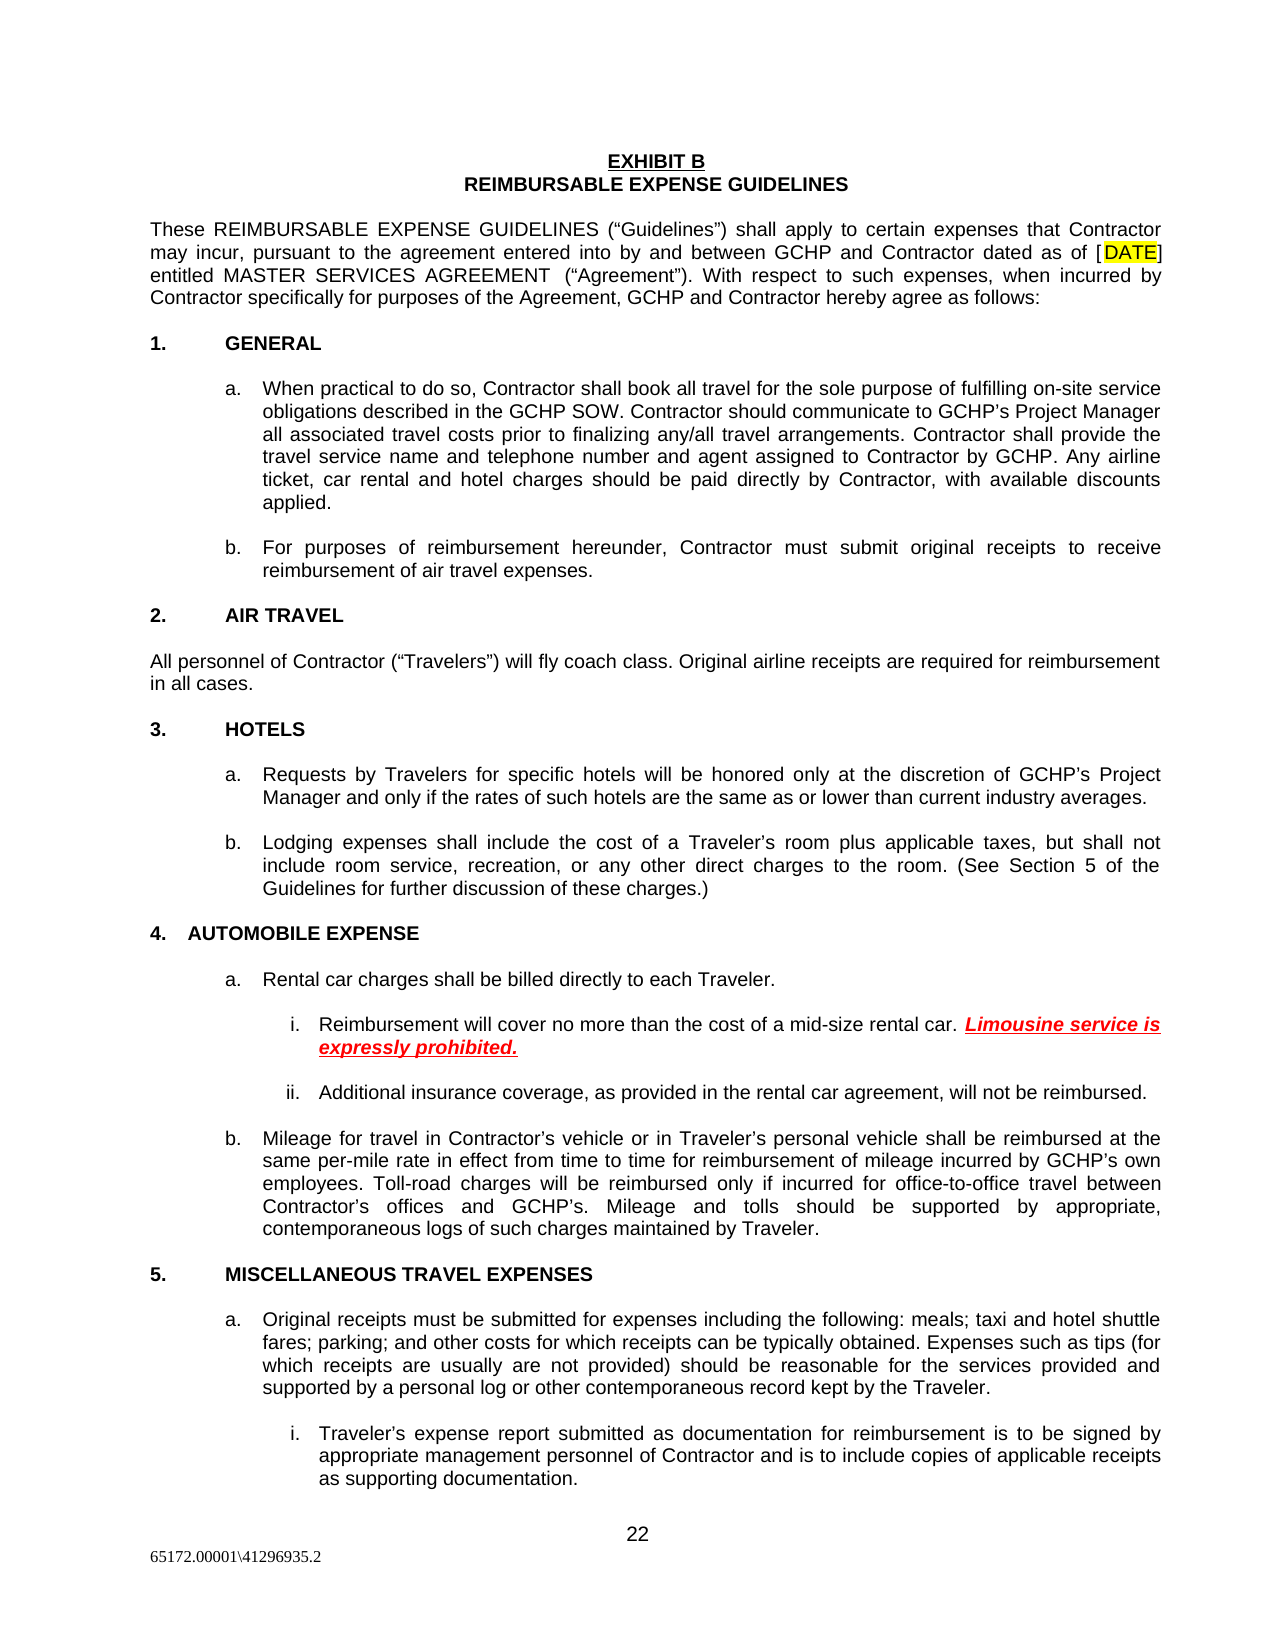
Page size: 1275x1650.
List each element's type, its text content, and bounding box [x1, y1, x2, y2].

list Traveler’s expense report submitted as documentation for reimbursement is to be signed by appropriate management personnel of Contractor and is to include copies of applicable receipts as supporting documentation. [300, 1422, 1162, 1490]
list Additional insurance coverage, as provided in the rental car agreement, will not be reimbursed. [300, 1081, 1162, 1104]
list Original receipts must be submitted for expenses including the following: meals; taxi and hotel shuttle fares; parking; and other costs for which receipts can be typically obtained. Expenses such as tips (for which receipts are usually are not provided) should be reasonable for the services provided and supported by a personal log or other contemporaneous record kept by the Traveler. [225, 1308, 1162, 1399]
list Requests by Travelers for specific hotels will be honored only at the discretion of GCHP’s Project Manager and only if the rates of such hotels are the same as or lower than current industry averages. [225, 763, 1162, 808]
text All personnel of Contractor (“Travelers”) will fly coach class. Original airline receipts are required for reimbursement in all cases. [150, 649, 1162, 695]
list MISCELLANEOUS TRAVEL EXPENSES [150, 1263, 1162, 1285]
list AIR TRAVEL [150, 604, 1162, 627]
list Rental car charges shall be billed directly to each Traveler. [225, 967, 1162, 990]
text REIMBURSABLE EXPENSE GUIDELINES [150, 173, 1162, 195]
text EXHIBIT B [150, 150, 1162, 173]
list GENERAL [150, 332, 1162, 354]
list Reimbursement will cover no more than the cost of a mid-size rental car. Limousine service is expressly prohibited. [300, 1013, 1162, 1058]
list When practical to do so, Contractor shall book all travel for the sole purpose of fulfilling on-site service obligations described in the GCHP SOW. Contractor should communicate to GCHP’s Project Manager all associated travel costs prior to finalizing any/all travel arrangements. Contractor shall provide the travel service name and telephone number and agent assigned to Contractor by GCHP. Any airline ticket, car rental and hotel charges should be paid directly by Contractor, with available discounts applied. [225, 377, 1162, 513]
list Mileage for travel in Contractor’s vehicle or in Traveler’s personal vehicle shall be reimbursed at the same per-mile rate in effect from time to time for reimbursement of mileage incurred by GCHP’s own employees. Toll-road charges will be reimbursed only if incurred for office-to-office travel between Contractor’s offices and GCHP’s. Mileage and tolls should be supported by appropriate, contemporaneous logs of such charges maintained by Traveler. [225, 1126, 1162, 1240]
list Lodging expenses shall include the cost of a Traveler’s room plus applicable taxes, but shall not include room service, recreation, or any other direct charges to the room. (See Section 5 of the Guidelines for further discussion of these charges.) [225, 831, 1162, 899]
list HOTELS [150, 718, 1162, 740]
list For purposes of reimbursement hereunder, Contractor must submit original receipts to receive reimbursement of air travel expenses. [225, 536, 1162, 581]
list AUTOMOBILE EXPENSE [150, 922, 1162, 945]
text These REIMBURSABLE EXPENSE GUIDELINES (“Guidelines”) shall apply to certain expenses that Contractor may incur, pursuant to the agreement entered into by and between GCHP and Contractor dated as of [DATE] entitled MASTER SERVICES AGREEMENT (“Agreement”). With respect to such expenses, when incurred by Contractor specifically for purposes of the Agreement, GCHP and Contractor hereby agree as follows: [150, 218, 1162, 309]
